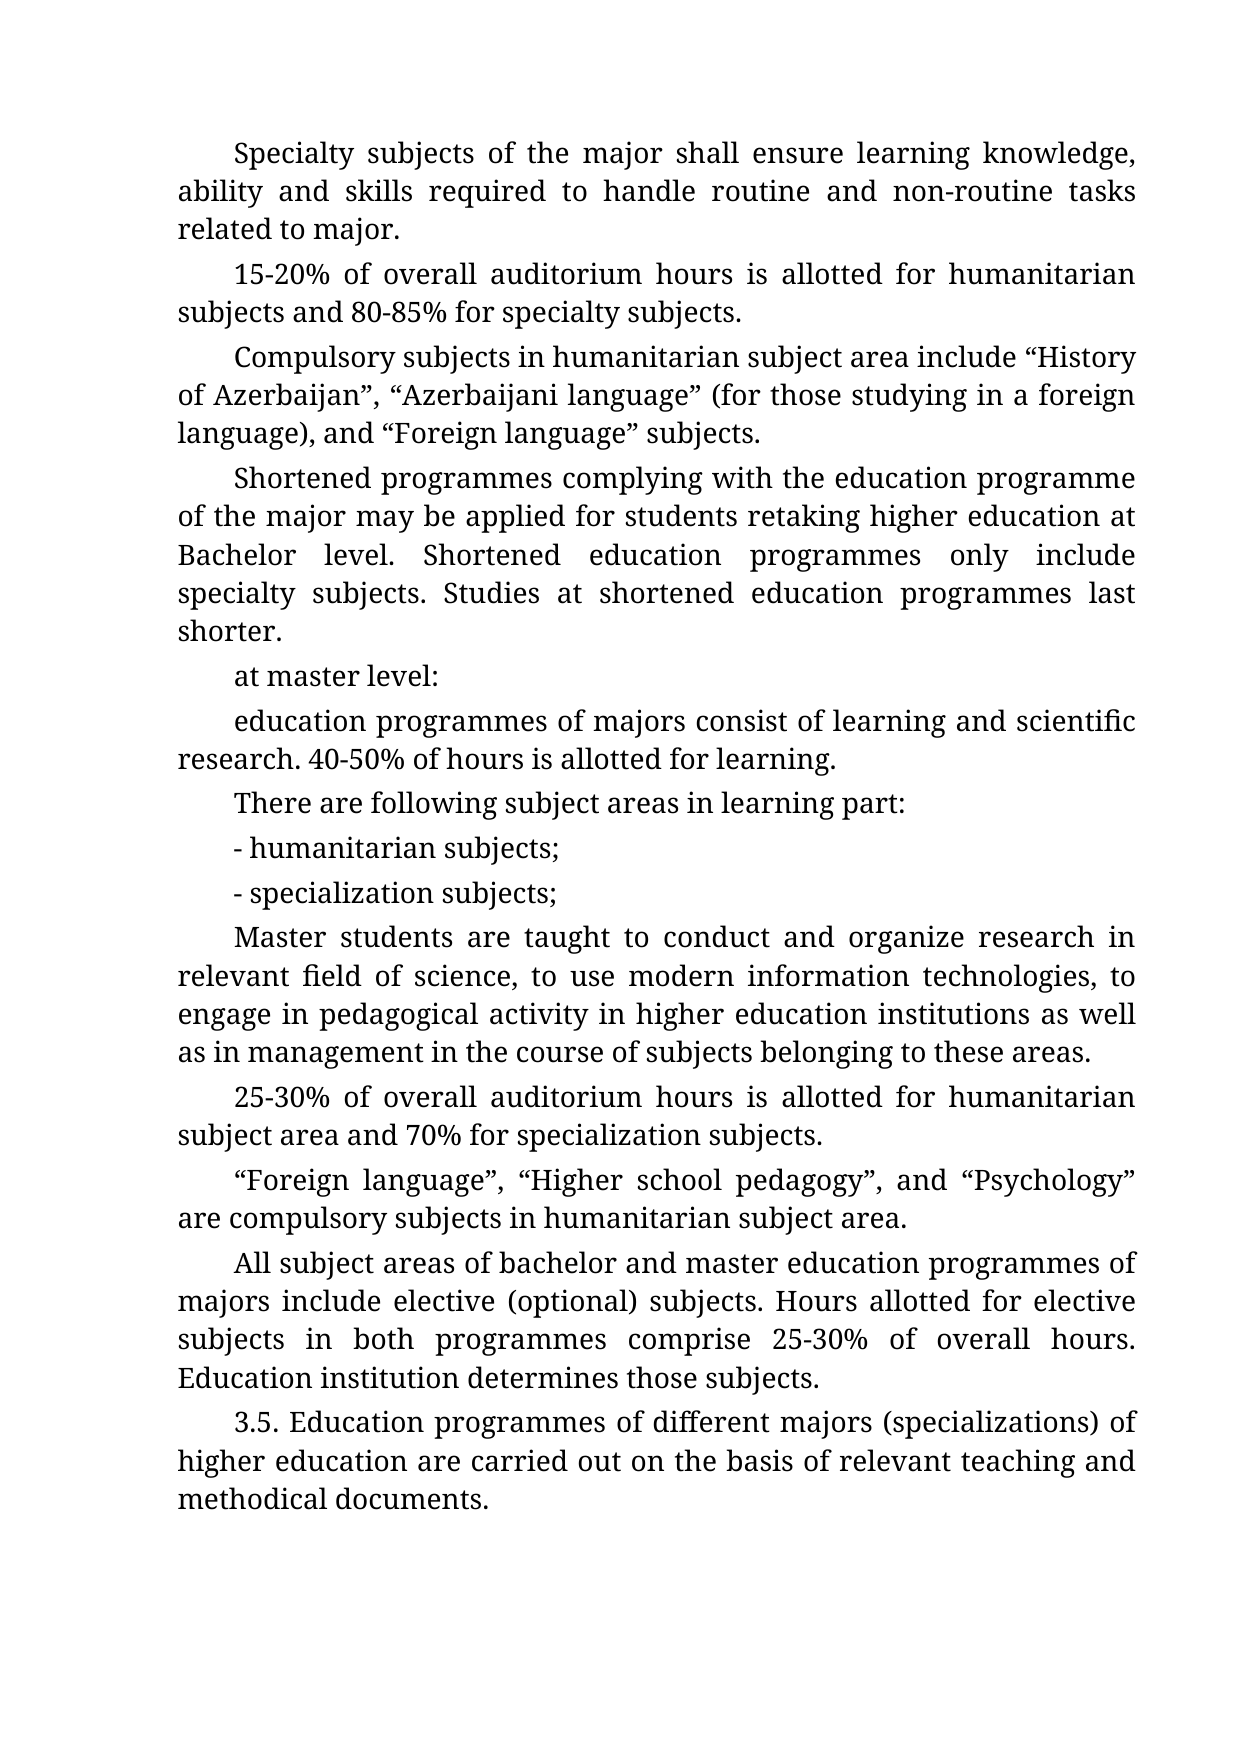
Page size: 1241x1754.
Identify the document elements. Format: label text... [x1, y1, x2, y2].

text - humanitarian subjects; [177, 828, 1137, 867]
text 15-20% of overall auditorium hours is allotted for humanitarian subjects and 80-85% for specialty subjects. [177, 254, 1137, 331]
text All subject areas of bachelor and master education programmes of majors include elective (optional) subjects. Hours allotted for elective subjects in both programmes comprise 25-30% of overall hours. Education institution determines those subjects. [177, 1243, 1137, 1396]
text 3.5. Education programmes of different majors (specializations) of higher education are carried out on the basis of relevant teaching and methodical documents. [177, 1402, 1137, 1517]
text - specialization subjects; [177, 873, 1137, 911]
text Master students are taught to conduct and organize research in relevant field of science, to use modern information technologies, to engage in pedagogical activity in higher education institutions as well as in management in the course of subjects belonging to these areas. [177, 917, 1137, 1071]
text “Foreign language”, “Higher school pedagogy”, and “Psychology” are compulsory subjects in humanitarian subject area. [177, 1160, 1137, 1237]
text Compulsory subjects in humanitarian subject area include “History of Azerbaijan”, “Azerbaijani language” (for those studying in a foreign language), and “Foreign language” subjects. [177, 337, 1137, 452]
text at master level: [177, 656, 1137, 694]
text There are following subject areas in learning part: [177, 784, 1137, 822]
text education programmes of majors consist of learning and scientific research. 40-50% of hours is allotted for learning. [177, 701, 1137, 777]
text Specialty subjects of the major shall ensure learning knowledge, ability and skills required to handle routine and non-routine tasks related to major. [177, 133, 1137, 248]
text 25-30% of overall auditorium hours is allotted for humanitarian subject area and 70% for specialization subjects. [177, 1077, 1137, 1154]
text Shortened programmes complying with the education programme of the major may be applied for students retaking higher education at Bachelor level. Shortened education programmes only include specialty subjects. Studies at shortened education programmes last shorter. [177, 458, 1137, 650]
